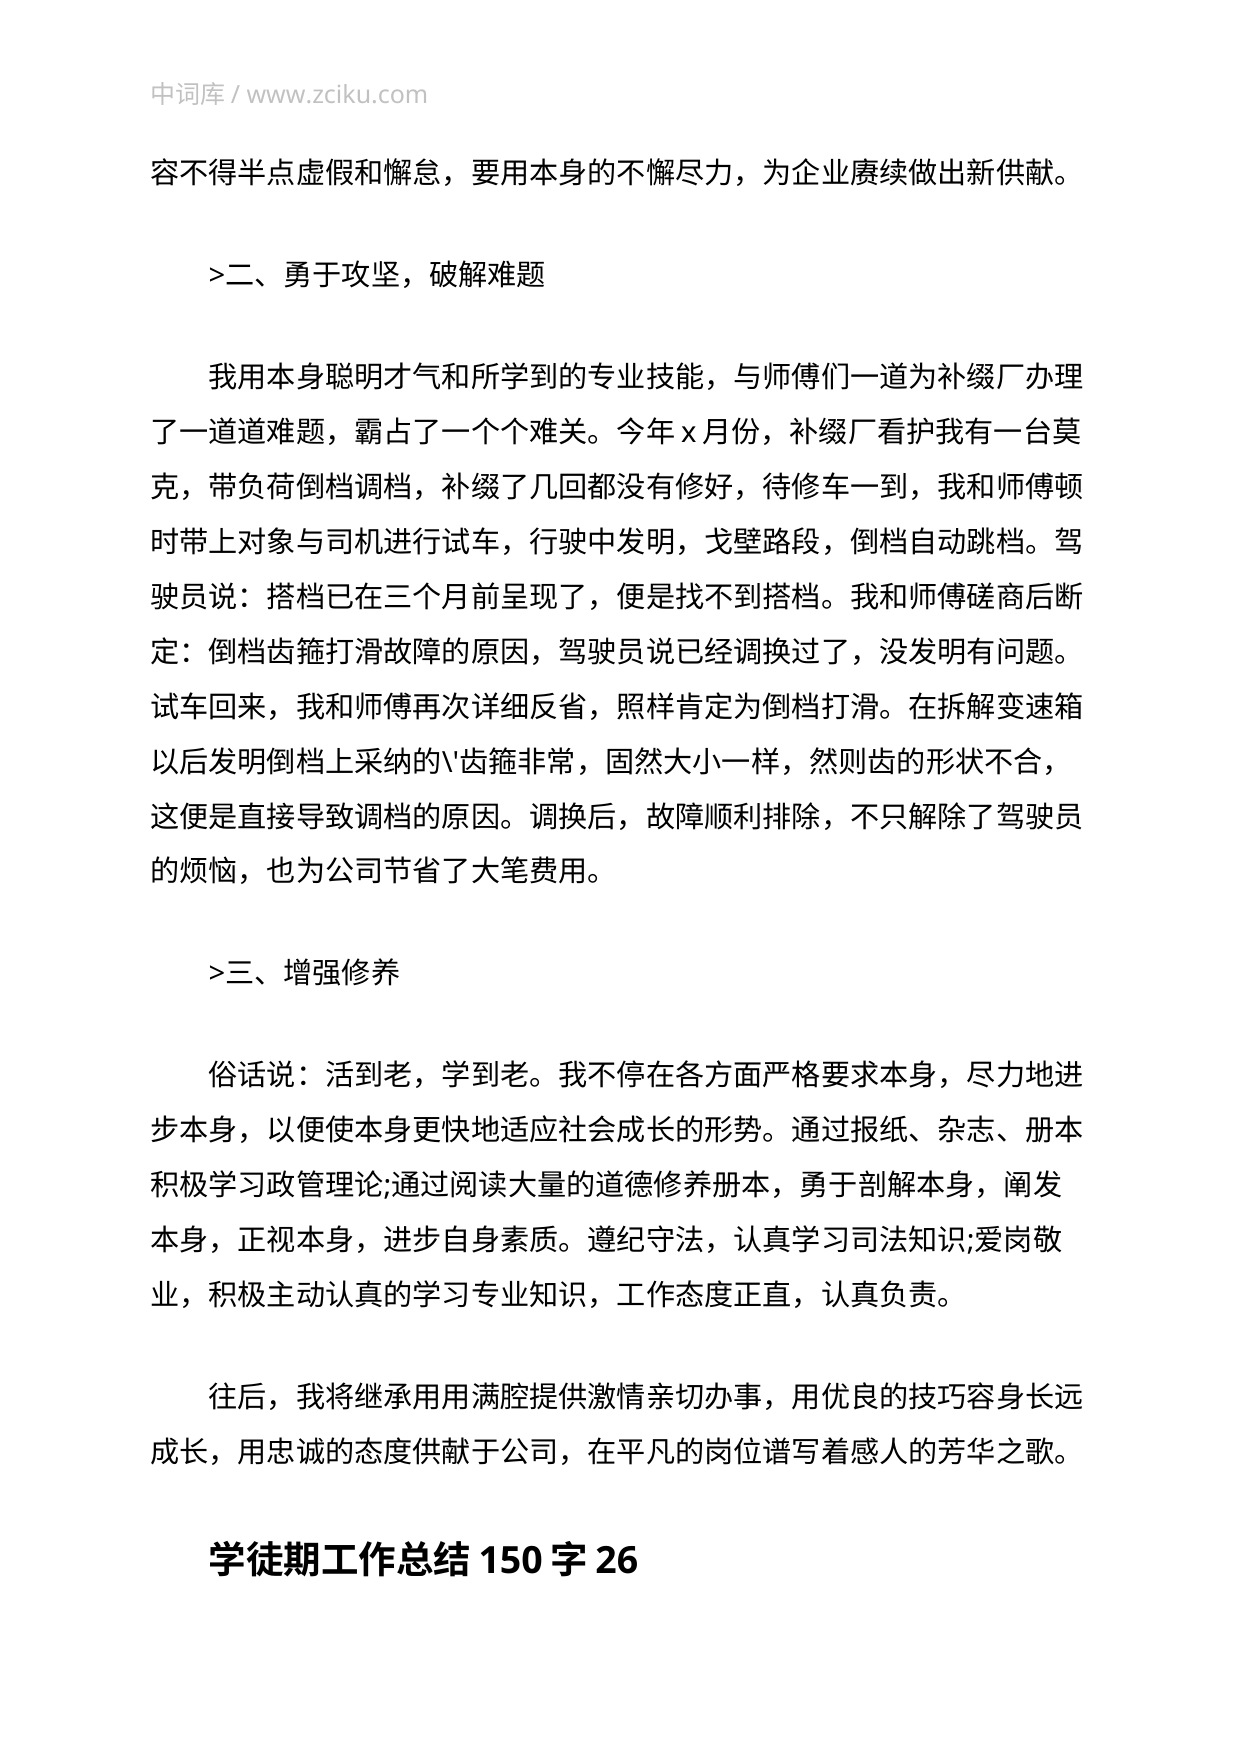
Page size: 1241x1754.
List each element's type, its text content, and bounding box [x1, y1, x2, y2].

text 往后，我将继承用用满腔提供激情亲切办事，用优良的技巧容身长远成长，用忠诚的态度供献于公司，在平凡的岗位谱写着感人的芳华之歌。 [150, 1373, 1090, 1471]
text 俗话说：活到老，学到老。我不停在各方面严格要求本身，尽力地进步本身，以便使本身更快地适应社会成长的形势。通过报纸、杂志、册本积极学习政管理论;通过阅读大量的道德修养册本，勇于剖解本身，阐发本身，正视本身，进步自身素质。遵纪守法，认真学习司法知识;爱岗敬业，积极主动认真的学习专业知识，工作态度正直，认真负责。 [150, 1052, 1090, 1314]
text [150, 150, 1090, 192]
text 我用本身聪明才气和所学到的专业技能，与师傅们一道为补缀厂办理了一道道难题，霸占了一个个难关。今年x月份，补缀厂看护我有一台莫克，带负荷倒档调档，补缀了几回都没有修好，待修车一到，我和师傅顿时带上对象与司机进行试车，行驶中发明，戈壁路段，倒档自动跳档。驾驶员说：搭档已在三个月前呈现了，便是找不到搭档。我和师傅磋商后断定：倒档齿箍打滑故障的原因，驾驶员说已经调换过了，没发明有问题。试车回来，我和师傅再次详细反省，照样肯定为倒档打滑。在拆解变速箱以后发明倒档上采纳的\'齿箍非常，固然大小一样，然则齿的形状不合，这便是直接导致调档的原因。调换后，故障顺利排除，不只解除了驾驶员的烦恼，也为公司节省了大笔费用。 [150, 354, 1090, 890]
text >二、勇于攻坚，破解难题 [150, 252, 1090, 294]
text 学徒期工作总结150字26 [150, 1530, 1090, 1584]
text >三、增强修养 [150, 950, 1090, 992]
